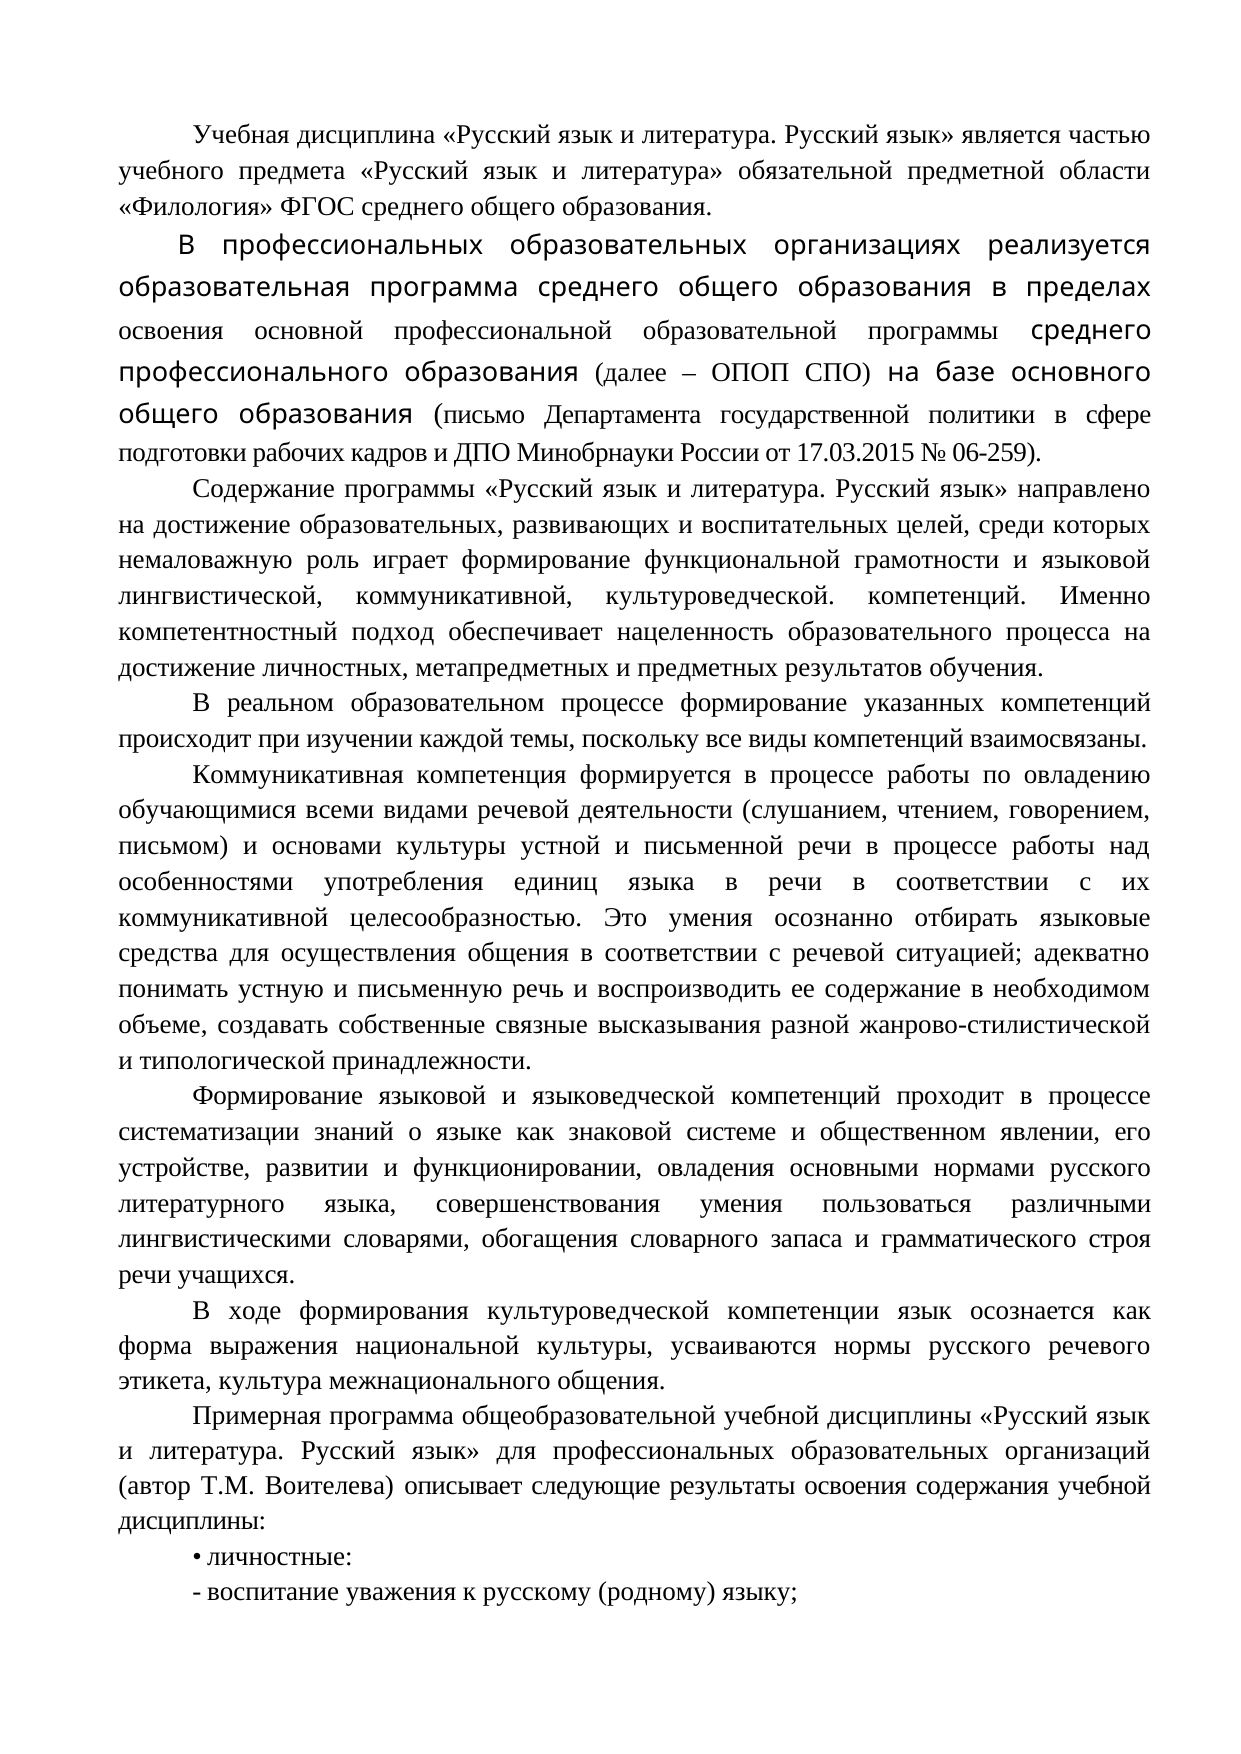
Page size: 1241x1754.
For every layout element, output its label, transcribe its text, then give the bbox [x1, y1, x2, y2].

text Примерная программа общеобразовательной учебной дисциплины «Русский язык и литература. Русский язык» для профессиональных образовательных организаций (автор Т.М. Воителева) описывает следующие результаты освоения содержания учебной дисциплины: [118, 1399, 1152, 1536]
text Учебная дисциплина «Русский язык и литература. Русский язык» является частью учебного предмета «Русский язык и литература» обязательной предметной области «Филология» ФГОС среднего общего образования. [118, 118, 1152, 221]
text Содержание программы «Русский язык и литература. Русский язык» направлено на достижение образовательных, развивающих и воспитательных целей, среди которых немаловажную роль играет формирование функциональной грамотности и языковой лингвистической, коммуникативной, культуроведческой. компетенций. Именно компетентностный подход обеспечивает нацеленность образовательного процесса на достижение личностных, метапредметных и предметных результатов обучения. [118, 472, 1152, 682]
text В реальном образовательном процессе формирование указанных компетенций происходит при изучении каждой темы, поскольку все виды компетенций взаимосвязаны. [118, 686, 1152, 753]
text - воспитание уважения к русскому (родному) языку; [118, 1575, 1152, 1606]
text В ходе формирования культуроведческой компетенции язык осознается как форма выражения национальной культуры, усваиваются нормы русского речевого этикета, культура межнационального общения. [118, 1294, 1152, 1395]
text В профессиональных образовательных организациях реализуется образовательная программа среднего общего образования в пределах освоения основной профессиональной образовательной программы среднего профессионального образования (далее – ОПОП СПО) на базе основного общего образования (письмо Департамента государственной политики в сфере подготовки рабочих кадров и ДПО Минобрнауки России от 17.03.2015 № 06-259). [118, 225, 1152, 467]
text Коммуникативная компетенция формируется в процессе работы по овладению обучающимися всеми видами речевой деятельности (слушанием, чтением, говорением, письмом) и основами культуры устной и письменной речи в процессе работы над особенностями употребления единиц языка в речи в соответствии с их коммуникативной целесообразностью. Это умения осознанно отбирать языковые средства для осуществления общения в соответствии с речевой ситуацией; адекватно понимать устную и письменную речь и воспроизводить ее содержание в необходимом объеме, создавать собственные связные высказывания разной жанрово-стилистической и типологической принадлежности. [118, 758, 1152, 1075]
text Формирование языковой и языковедческой компетенций проходит в процессе систематизации знаний о языке как знаковой системе и общественном явлении, его устройстве, развитии и функционировании, овладения основными нормами русского литературного языка, совершенствования умения пользоваться различными лингвистическими словарями, обогащения словарного запаса и грамматического строя речи учащихся. [118, 1079, 1152, 1289]
text • личностные: [118, 1539, 1152, 1571]
